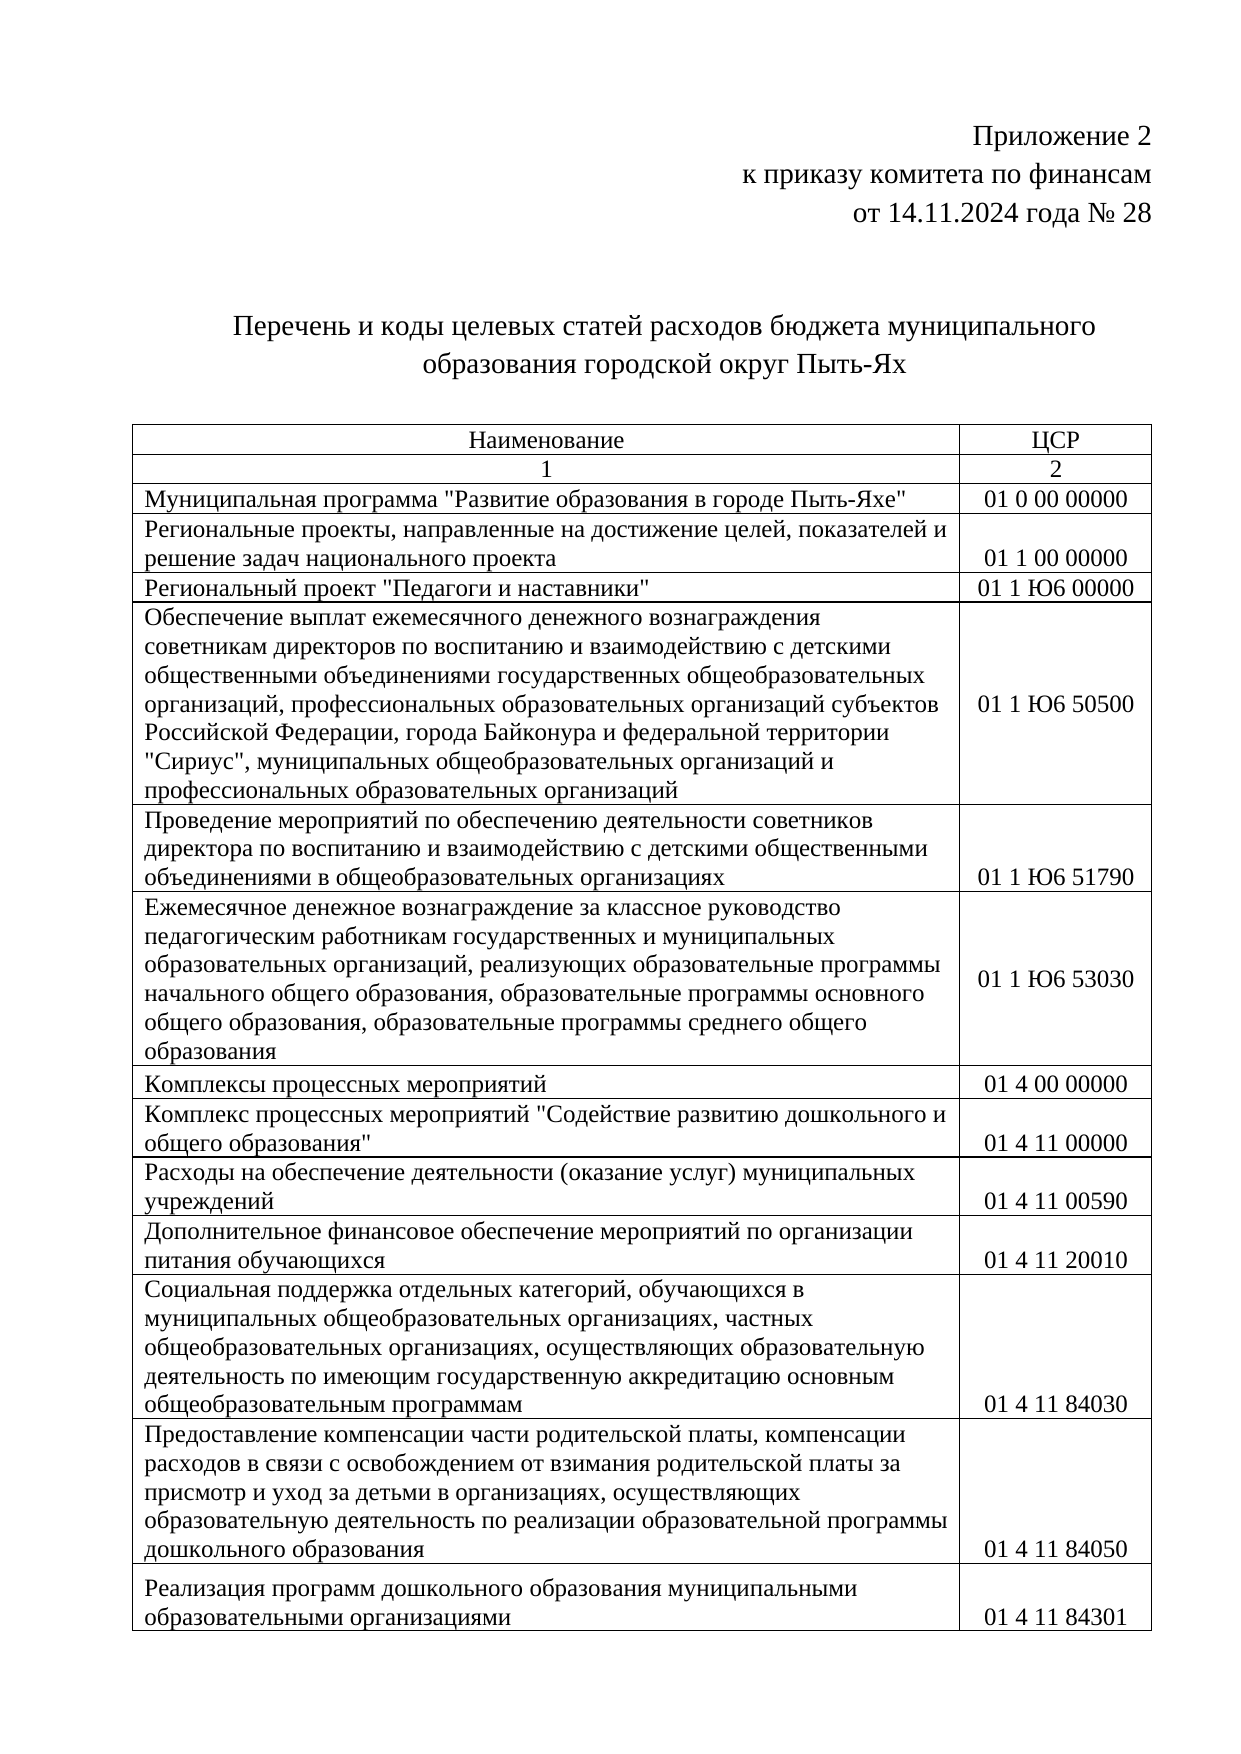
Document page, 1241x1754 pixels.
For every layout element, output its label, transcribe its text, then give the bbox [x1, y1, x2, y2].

table_cell Комплексы процессных мероприятий [133, 1066, 959, 1098]
table_cell 01 1 Ю6 00000 [960, 573, 1151, 601]
table_cell 2 [960, 455, 1151, 483]
table_cell Предоставление компенсации части родительской платы, компенсации расходов в связи с освобождением от взимания родительской платы за присмотр и уход за детьми в организациях, осуществляющих образовательную деятельность по реализации образовательной программы дошкольного образования [133, 1419, 959, 1563]
table_header Наименование [133, 425, 959, 453]
table_cell 01 1 00 00000 [960, 514, 1151, 572]
table_cell 01 1 Ю6 53030 [960, 892, 1151, 1064]
table_cell Региональные проекты, направленные на достижение целей, показателей и решение задач национального проекта [133, 514, 959, 572]
table_cell Проведение мероприятий по обеспечению деятельности советников директора по воспитанию и взаимодействию с детскими общественными объединениями в общеобразовательных организациях [133, 805, 959, 891]
table_cell Дополнительное финансовое обеспечение мероприятий по организации питания обучающихся [133, 1216, 959, 1273]
table_cell Обеспечение выплат ежемесячного денежного вознаграждения советникам директоров по воспитанию и взаимодействию с детскими общественными объединениями государственных общеобразовательных организаций, профессиональных образовательных организаций субъектов Российской Федерации, города Байконура и федеральной территории "Сириус", муниципальных общеобразовательных организаций и профессиональных образовательных организаций [133, 603, 959, 804]
table_cell Муниципальная программа "Развитие образования в городе Пыть-Яхе" [133, 484, 959, 513]
table_cell 01 4 00 00000 [960, 1066, 1151, 1098]
table_cell 01 1 Ю6 50500 [960, 603, 1151, 804]
table_cell 01 4 11 84030 [960, 1275, 1151, 1418]
text Перечень и коды целевых статей расходов бюджета муниципального образования городской округ Пыть-Ях [177, 308, 1152, 380]
table_cell 01 4 11 84050 [960, 1419, 1151, 1563]
table_cell Региональный проект "Педагоги и наставники" [133, 573, 959, 601]
table_cell 01 4 11 20010 [960, 1216, 1151, 1273]
table_cell 01 4 11 00000 [960, 1099, 1151, 1156]
table_cell Социальная поддержка отдельных категорий, обучающихся в муниципальных общеобразовательных организациях, частных общеобразовательных организациях, осуществляющих образовательную деятельность по имеющим государственную аккредитацию основным общеобразовательным программам [133, 1275, 959, 1418]
table_cell 01 4 11 00590 [960, 1158, 1151, 1215]
table_cell 01 1 Ю6 51790 [960, 805, 1151, 891]
table_cell 01 4 11 84301 [960, 1564, 1151, 1630]
text к приказу комитета по финансам [177, 157, 1152, 190]
text от 14.11.2024 года № 28 [177, 195, 1152, 229]
table_cell Ежемесячное денежное вознаграждение за классное руководство педагогическим работникам государственных и муниципальных образовательных организаций, реализующих образовательные программы начального общего образования, образовательные программы основного общего образования, образовательные программы среднего общего образования [133, 892, 959, 1064]
table_header ЦСР [960, 425, 1151, 453]
text Приложение 2 [177, 118, 1152, 152]
table_cell 01 0 00 00000 [960, 484, 1151, 513]
table_cell 1 [133, 455, 959, 483]
table_cell Реализация программ дошкольного образования муниципальными образовательными организациями [133, 1564, 959, 1630]
table_cell Комплекс процессных мероприятий "Содействие развитию дошкольного и общего образования" [133, 1099, 959, 1156]
table_cell Расходы на обеспечение деятельности (оказание услуг) муниципальных учреждений [133, 1158, 959, 1215]
